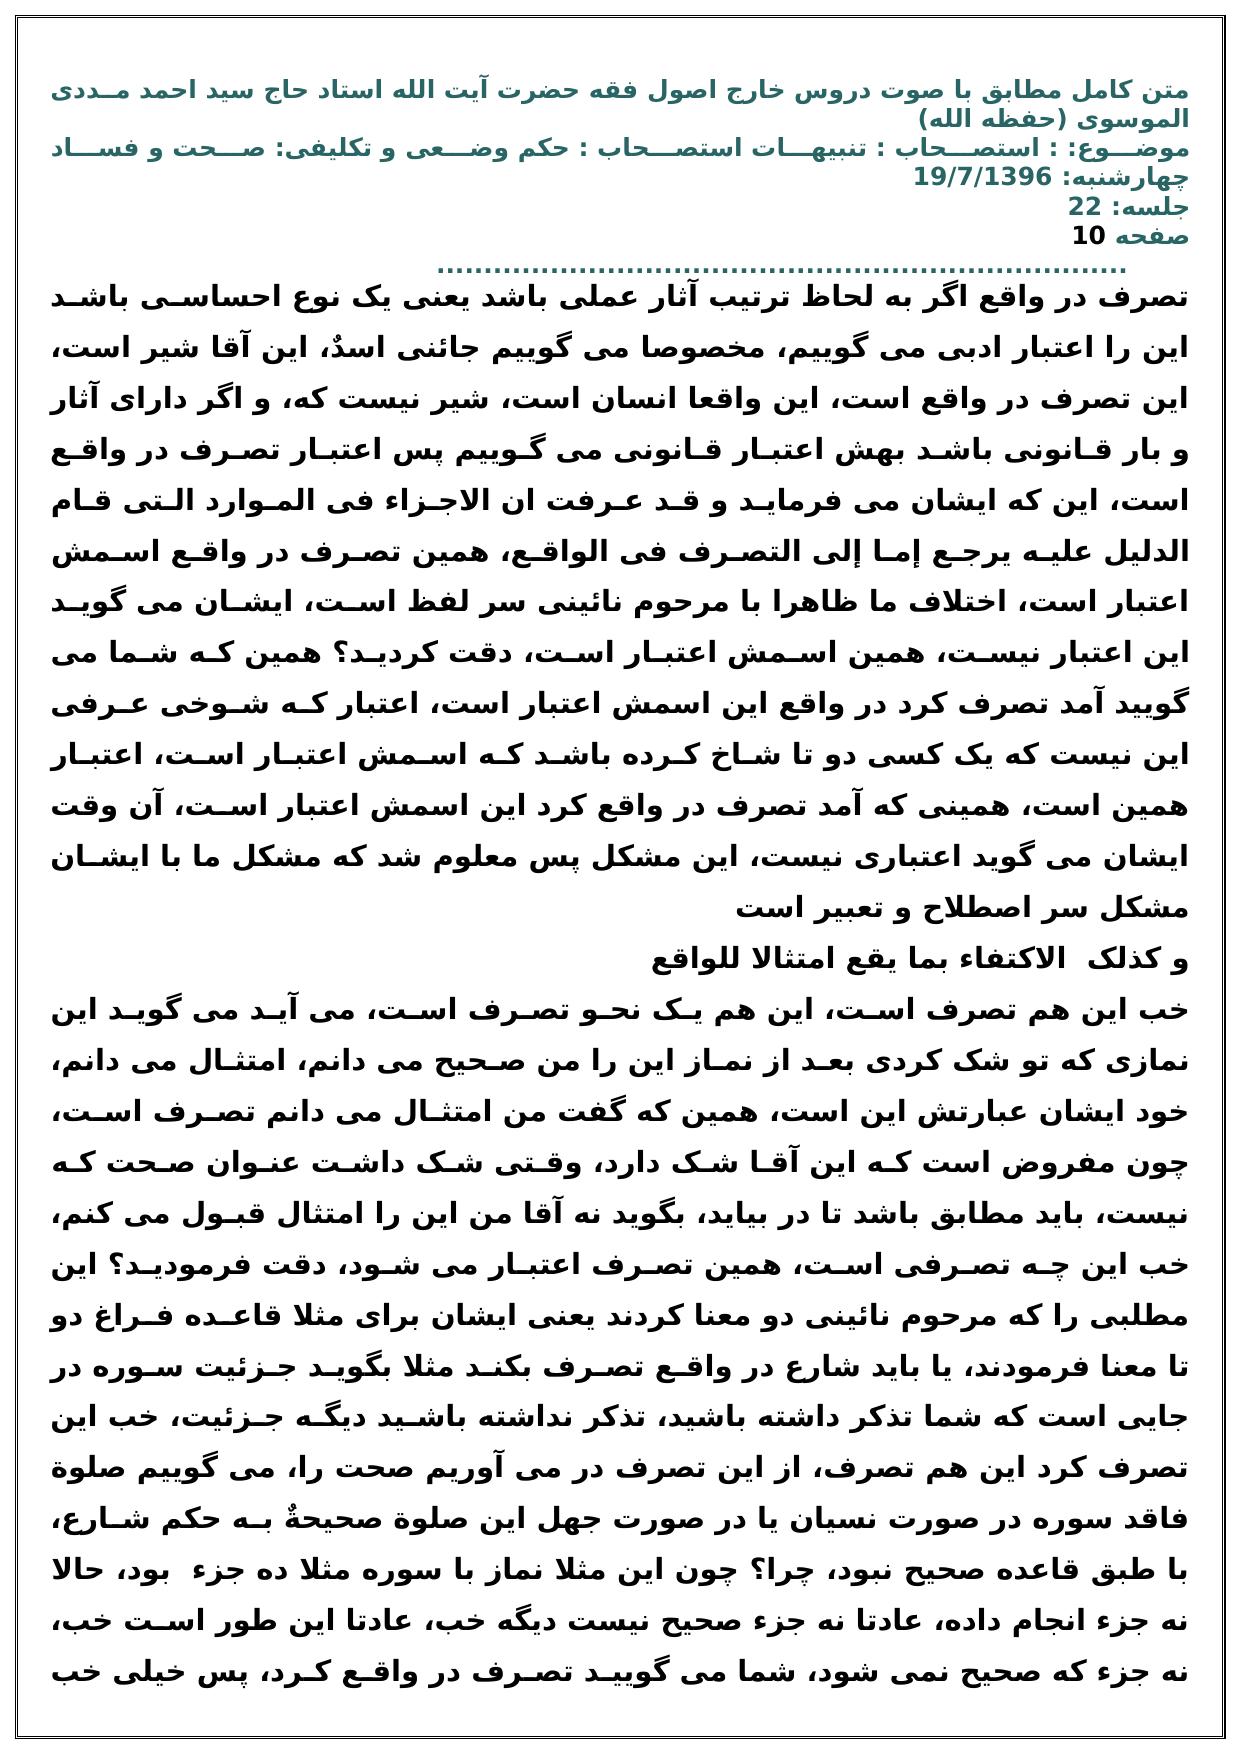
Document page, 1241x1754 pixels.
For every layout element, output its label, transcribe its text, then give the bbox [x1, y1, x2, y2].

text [50, 279, 1190, 924]
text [50, 992, 1190, 1688]
text و کذلک الاكتفاء بما يقع امتثالا للواقع [50, 941, 1190, 975]
